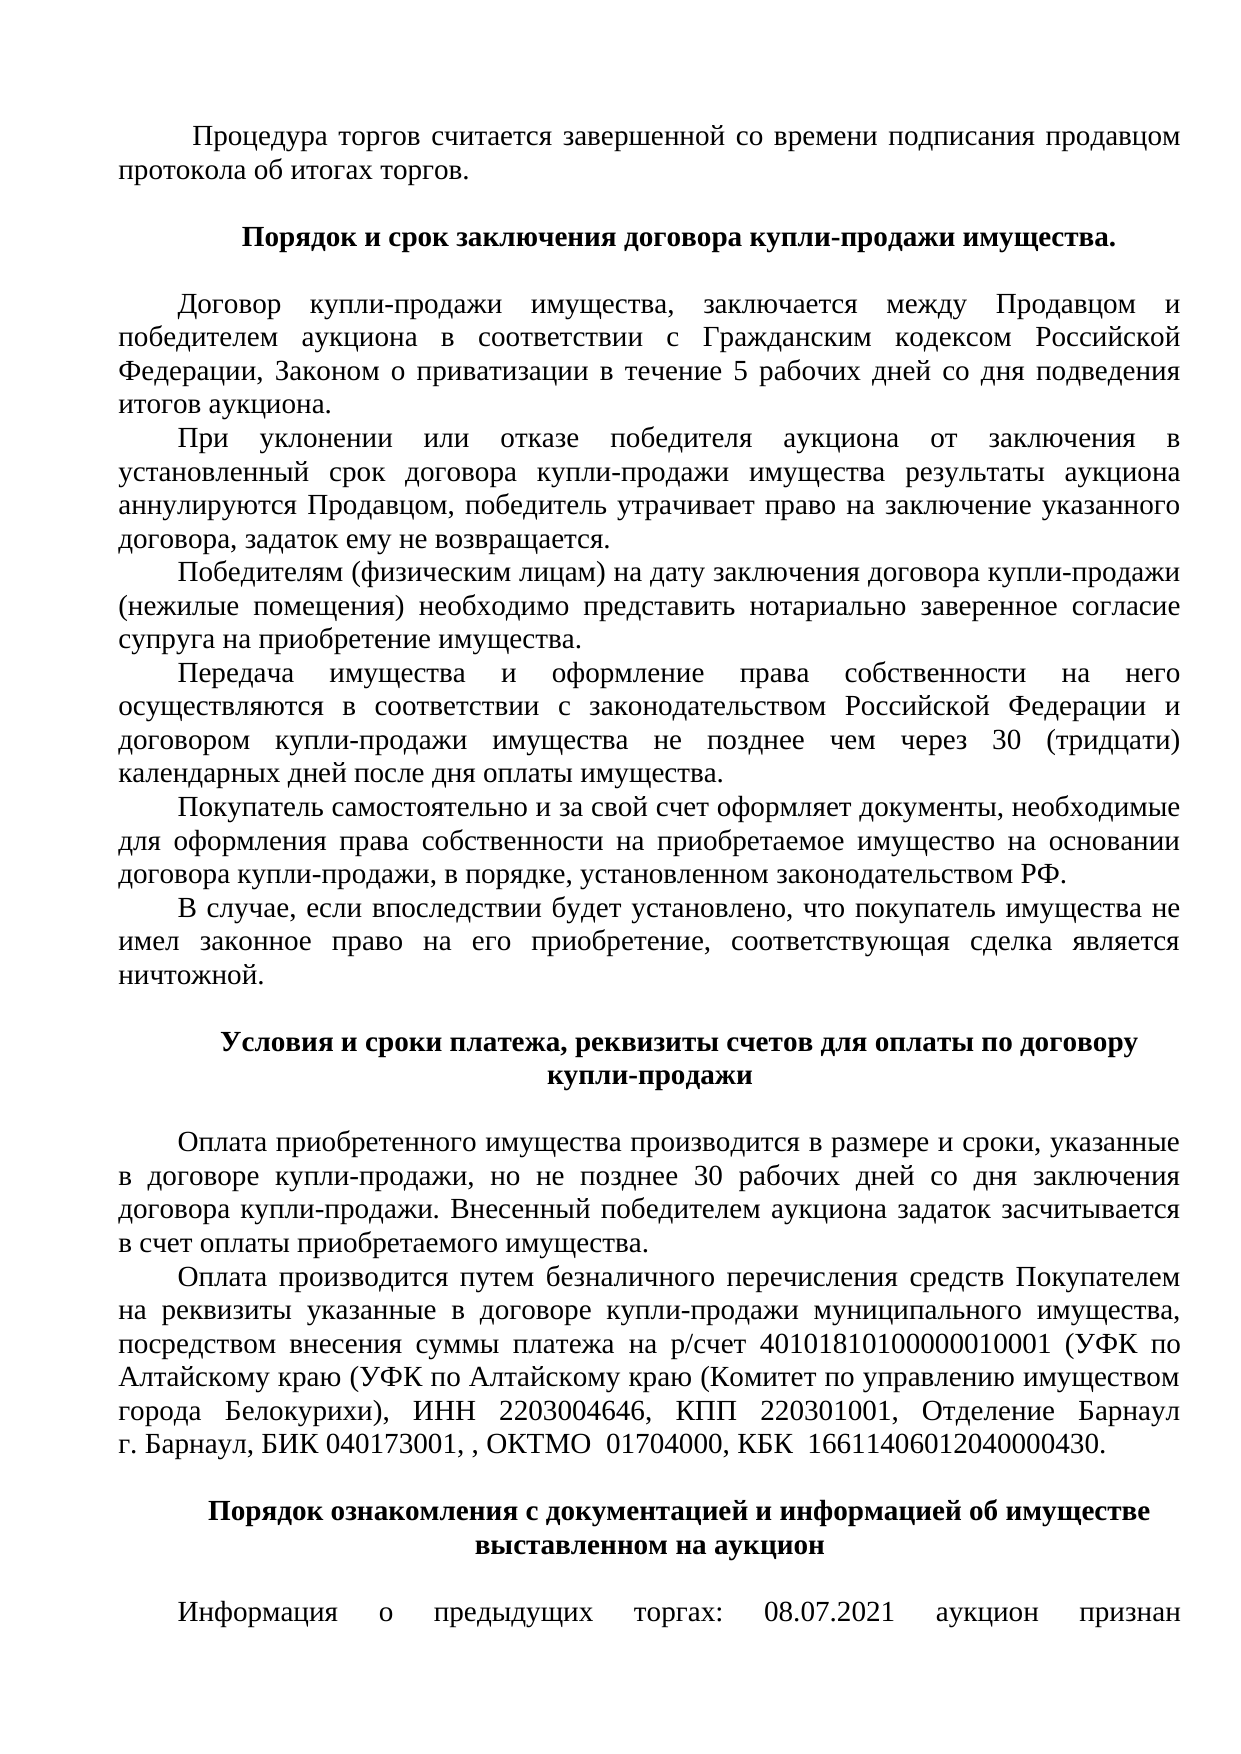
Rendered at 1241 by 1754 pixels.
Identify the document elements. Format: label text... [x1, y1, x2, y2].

text В случае, если впоследствии будет установлено, что покупатель имущества не имел законное право на его приобретение, соответствующая сделка является ничтожной. [118, 890, 1181, 990]
text Победителям (физическим лицам) на дату заключения договора купли-продажи (нежилые помещения) необходимо представить нотариально заверенное согласие супруга на приобретение имущества. [118, 554, 1181, 655]
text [118, 1594, 1181, 1628]
text Порядок ознакомления с документацией и информацией об имуществе выставленном на аукцион [118, 1493, 1181, 1561]
text Условия и сроки платежа, реквизиты счетов для оплаты по договору купли-продажи [118, 1024, 1181, 1091]
text Договор купли-продажи имущества, заключается между Продавцом и победителем аукциона в соответствии с Гражданским кодексом Российской Федерации, Законом о приватизации в течение 5 рабочих дней со дня подведения итогов аукциона. [118, 286, 1181, 420]
text Процедура торгов считается завершенной со времени подписания продавцом протокола об итогах торгов. [118, 118, 1181, 185]
text Порядок и срок заключения договора купли-продажи имущества. [118, 219, 1181, 252]
text Оплата производится путем безналичного перечисления средств Покупателем на реквизиты указанные в договоре купли-продажи муниципального имущества, посредством внесения суммы платежа на р/счет 40101810100000010001 (УФК по Алтайскому краю (УФК по Алтайскому краю (Комитет по управлению имуществом города Белокурихи), ИНН 2203004646, КПП 220301001, Отделение Барнаул г. Барнаул, БИК 040173001, , ОКТМО 01704000, КБК 16611406012040000430. [118, 1259, 1181, 1460]
text Оплата приобретенного имущества производится в размере и сроки, указанные в договоре купли-продажи, но не позднее 30 рабочих дней со дня заключения договора купли-продажи. Внесенный победителем аукциона задаток засчитывается в счет оплаты приобретаемого имущества. [118, 1124, 1181, 1259]
text При уклонении или отказе победителя аукциона от заключения в установленный срок договора купли-продажи имущества результаты аукциона аннулируются Продавцом, победитель утрачивает право на заключение указанного договора, задаток ему не возвращается. [118, 420, 1181, 554]
text Покупатель самостоятельно и за свой счет оформляет документы, необходимые для оформления права собственности на приобретаемое имущество на основании договора купли-продажи, в порядке, установленном законодательством РФ. [118, 789, 1181, 890]
text Передача имущества и оформление права собственности на него осуществляются в соответствии с законодательством Российской Федерации и договором купли-продажи имущества не позднее чем через 30 (тридцати) календарных дней после дня оплаты имущества. [118, 655, 1181, 789]
